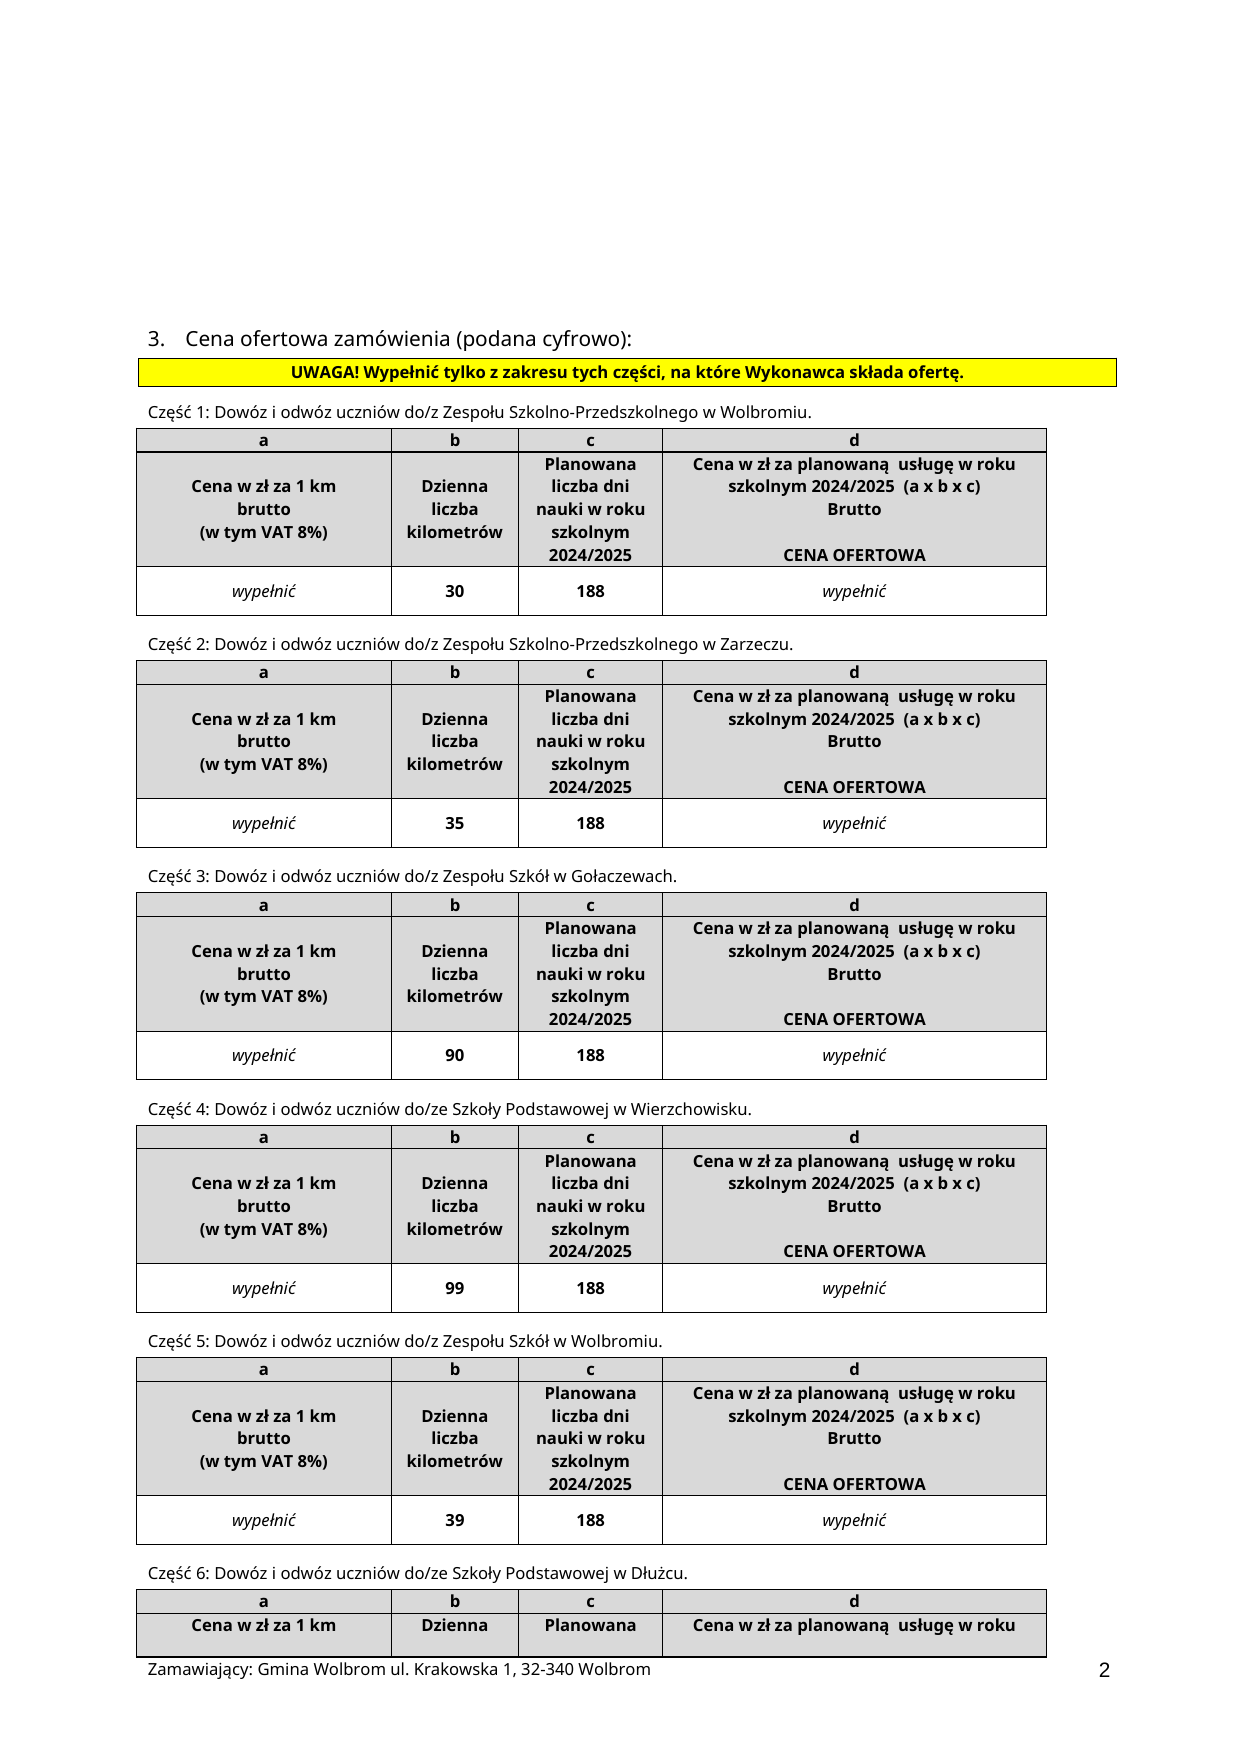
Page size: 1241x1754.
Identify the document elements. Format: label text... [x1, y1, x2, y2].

table_cell 39 [392, 1496, 518, 1544]
table_cell 188 [519, 1496, 662, 1544]
table_header c [519, 1590, 662, 1613]
table_header c [519, 661, 662, 684]
table_header d [663, 429, 1046, 451]
table_header a [137, 429, 391, 451]
table_cell wypełnić [137, 1496, 391, 1544]
table_cell Cena w zł za planowaną usługę w roku szkolnym 2024/2025 (a x b x c) Brutto CENA OFERTOWA [663, 685, 1046, 798]
table_cell wypełnić [137, 1032, 391, 1079]
table_cell Cena w zł za 1 km brutto (w tym VAT 8%) [137, 917, 391, 1031]
text Część 3: Dowóz i odwóz uczniów do/z Zespołu Szkół w Gołaczewach. [148, 865, 1110, 888]
table_cell 188 [519, 1032, 662, 1079]
table_cell Dzienna liczba kilometrów [392, 917, 518, 1031]
table_cell 30 [392, 567, 518, 615]
table_header b [392, 661, 518, 684]
table_cell Planowana liczba dni nauki w roku szkolnym 2024/2025 [519, 1149, 662, 1263]
table_header d [663, 1126, 1046, 1148]
table_cell Cena w zł za 1 km brutto (w tym VAT 8%) [137, 1149, 391, 1263]
table_cell 35 [392, 799, 518, 847]
table_header d [663, 1590, 1046, 1613]
table_cell wypełnić [137, 567, 391, 615]
table_header c [519, 893, 662, 916]
table_cell 90 [392, 1032, 518, 1079]
list Cena ofertowa zamówienia (podana cyfrowo): [148, 324, 1110, 352]
table_cell wypełnić [663, 1496, 1046, 1544]
table_cell 188 [519, 1264, 662, 1312]
table_cell wypełnić [663, 1264, 1046, 1312]
text Część 1: Dowóz i odwóz uczniów do/z Zespołu Szkolno-Przedszkolnego w Wolbromiu. [148, 400, 1110, 423]
table_cell Dzienna liczba kilometrów [392, 1382, 518, 1495]
table_header a [137, 1590, 391, 1613]
text UWAGA! Wypełnić tylko z zakresu tych części, na które Wykonawca składa ofertę. [139, 359, 1116, 386]
text Część 4: Dowóz i odwóz uczniów do/ze Szkoły Podstawowej w Wierzchowisku. [148, 1097, 1110, 1120]
table_cell Dzienna liczba kilometrów [392, 1149, 518, 1263]
table_header d [663, 893, 1046, 916]
table_header d [663, 661, 1046, 684]
table_header b [392, 429, 518, 451]
table_header b [392, 1590, 518, 1613]
text Część 6: Dowóz i odwóz uczniów do/ze Szkoły Podstawowej w Dłużcu. [148, 1562, 1110, 1584]
table_cell 188 [519, 567, 662, 615]
table_header a [137, 661, 391, 684]
table_cell wypełnić [137, 799, 391, 847]
table_cell 99 [392, 1264, 518, 1312]
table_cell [392, 1614, 518, 1656]
table_cell wypełnić [663, 567, 1046, 615]
table_cell wypełnić [137, 1264, 391, 1312]
table_header c [519, 429, 662, 451]
table_cell Cena w zł za planowaną usługę w roku szkolnym 2024/2025 (a x b x c) Brutto CENA OFERTOWA [663, 1149, 1046, 1263]
table_header a [137, 1358, 391, 1381]
table_cell Dzienna liczba kilometrów [392, 685, 518, 798]
table_cell Dzienna liczba kilometrów [392, 453, 518, 566]
table_header a [137, 893, 391, 916]
table_cell Cena w zł za planowaną usługę w roku szkolnym 2024/2025 (a x b x c) Brutto CENA OFERTOWA [663, 453, 1046, 566]
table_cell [663, 1382, 1046, 1495]
table_header c [519, 1358, 662, 1381]
table_cell Cena w zł za 1 km brutto (w tym VAT 8%) [137, 453, 391, 566]
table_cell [519, 1614, 662, 1656]
table_cell Cena w zł za planowaną usługę w roku szkolnym 2024/2025 (a x b x c) Brutto CENA OFERTOWA [663, 917, 1046, 1031]
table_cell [663, 1614, 1046, 1656]
table_header c [519, 1126, 662, 1148]
table_cell Planowana liczba dni nauki w roku szkolnym 2024/2025 [519, 453, 662, 566]
text Część 2: Dowóz i odwóz uczniów do/z Zespołu Szkolno-Przedszkolnego w Zarzeczu. [148, 633, 1110, 655]
table_header d [663, 1358, 1046, 1381]
table_cell Cena w zł za 1 km brutto (w tym VAT 8%) [137, 685, 391, 798]
table_cell Cena w zł za 1 km brutto (w tym VAT 8%) [137, 1382, 391, 1495]
table_cell wypełnić [663, 799, 1046, 847]
table_header a [137, 1126, 391, 1148]
table_header b [392, 1358, 518, 1381]
text Część 5: Dowóz i odwóz uczniów do/z Zespołu Szkół w Wolbromiu. [148, 1329, 1110, 1352]
table_cell 188 [519, 799, 662, 847]
table_header b [392, 1126, 518, 1148]
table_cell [137, 1614, 391, 1656]
table_cell wypełnić [663, 1032, 1046, 1079]
table_cell Planowana liczba dni nauki w roku szkolnym 2024/2025 [519, 685, 662, 798]
table_cell Planowana liczba dni nauki w roku szkolnym 2024/2025 [519, 917, 662, 1031]
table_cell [519, 1382, 662, 1495]
table_header b [392, 893, 518, 916]
